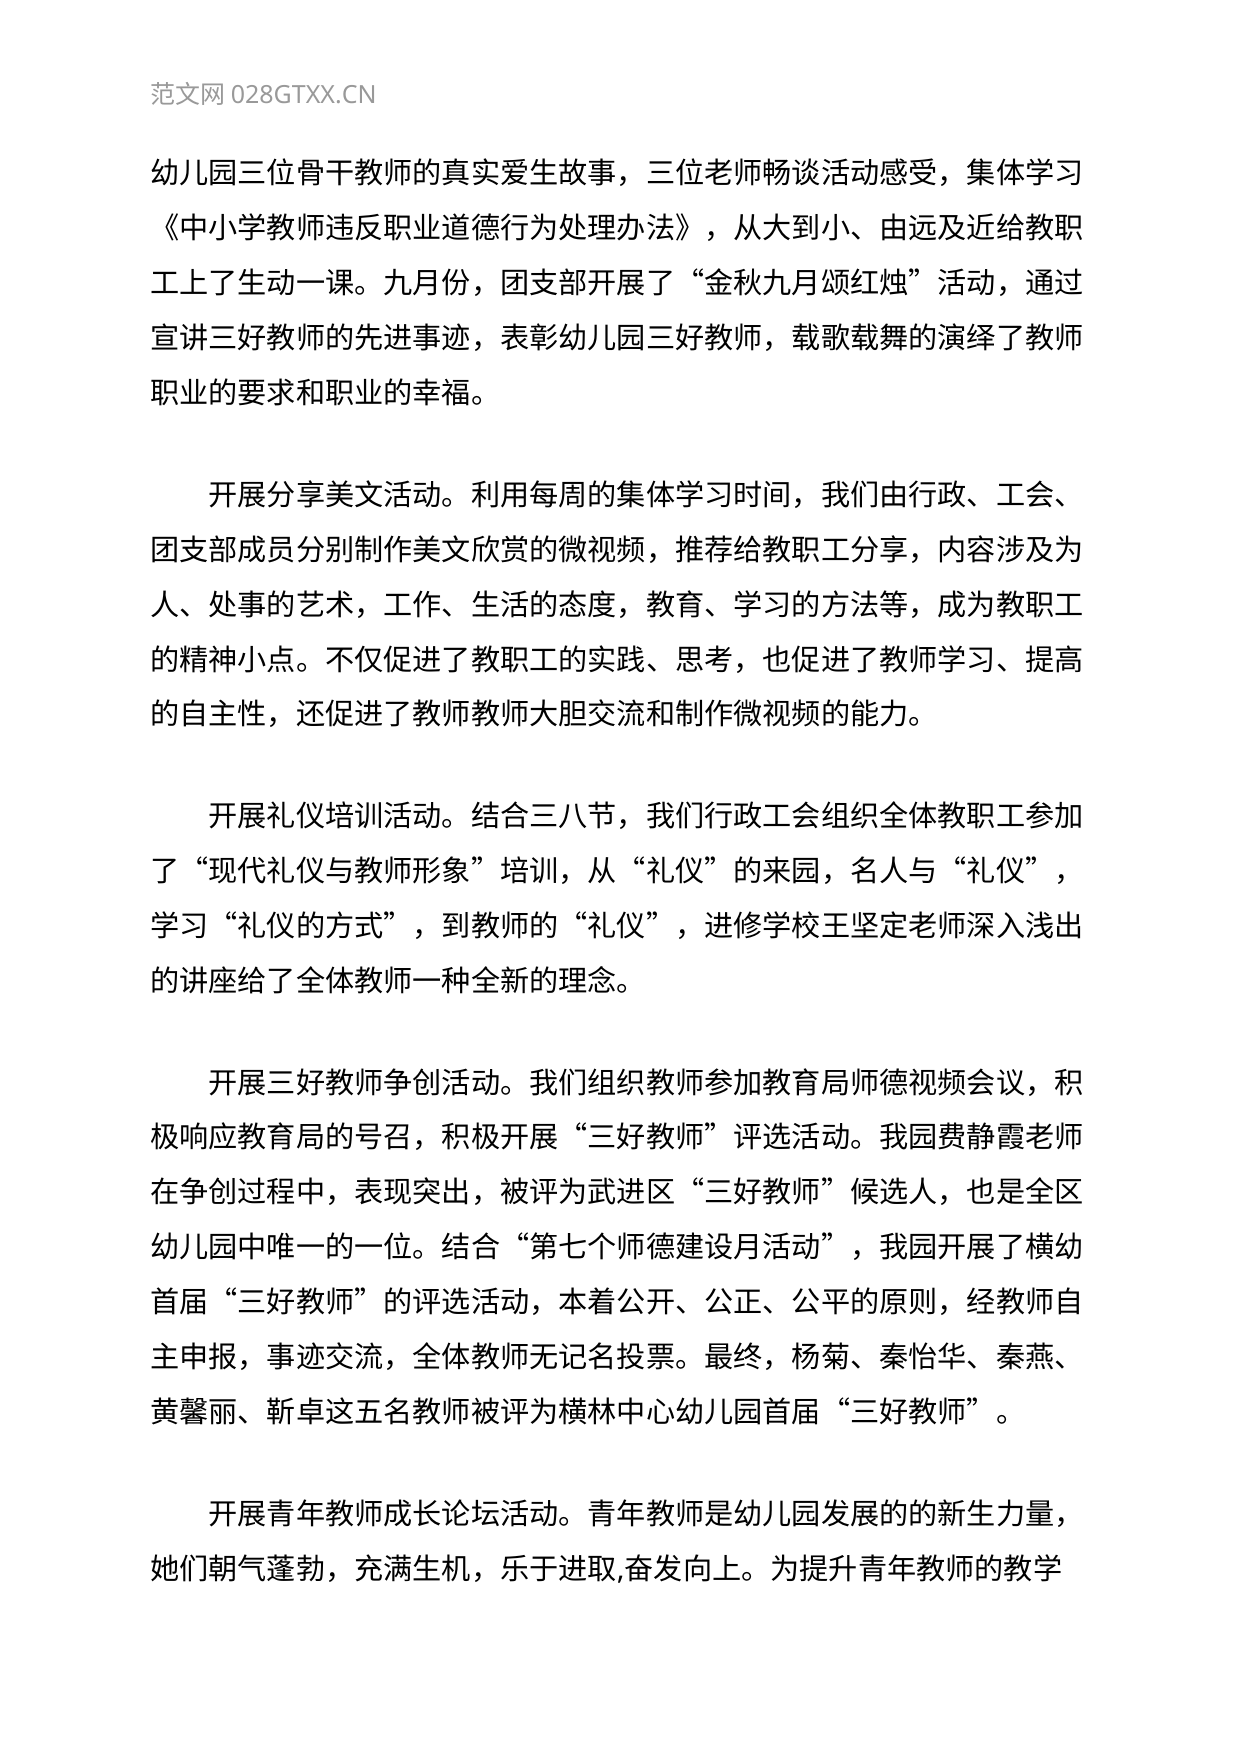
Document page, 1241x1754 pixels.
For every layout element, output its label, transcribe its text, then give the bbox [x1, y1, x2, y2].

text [150, 1490, 1090, 1588]
text 开展三好教师争创活动。我们组织教师参加教育局师德视频会议，积极响应教育局的号召，积极开展“三好教师”评选活动。我园费静霞老师在争创过程中，表现突出，被评为武进区“三好教师”候选人，也是全区幼儿园中唯一的一位。结合“第七个师德建设月活动”，我园开展了横幼首届“三好教师”的评选活动，本着公开、公正、公平的原则，经教师自主申报，事迹交流，全体教师无记名投票。最终，杨菊、秦怡华、秦燕、黄馨丽、靳卓这五名教师被评为横林中心幼儿园首届“三好教师”。 [150, 1059, 1090, 1431]
text 开展分享美文活动。利用每周的集体学习时间，我们由行政、工会、团支部成员分别制作美文欣赏的微视频，推荐给教职工分享，内容涉及为人、处事的艺术，工作、生活的态度，教育、学习的方法等，成为教职工的精神小点。不仅促进了教职工的实践、思考，也促进了教师学习、提高的自主性，还促进了教师教师大胆交流和制作微视频的能力。 [150, 471, 1090, 733]
text 开展礼仪培训活动。结合三八节，我们行政工会组织全体教职工参加了“现代礼仪与教师形象”培训，从“礼仪”的来园，名人与“礼仪”，学习“礼仪的方式”，到教师的“礼仪”，进修学校王坚定老师深入浅出的讲座给了全体教师一种全新的理念。 [150, 793, 1090, 1000]
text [150, 150, 1090, 412]
